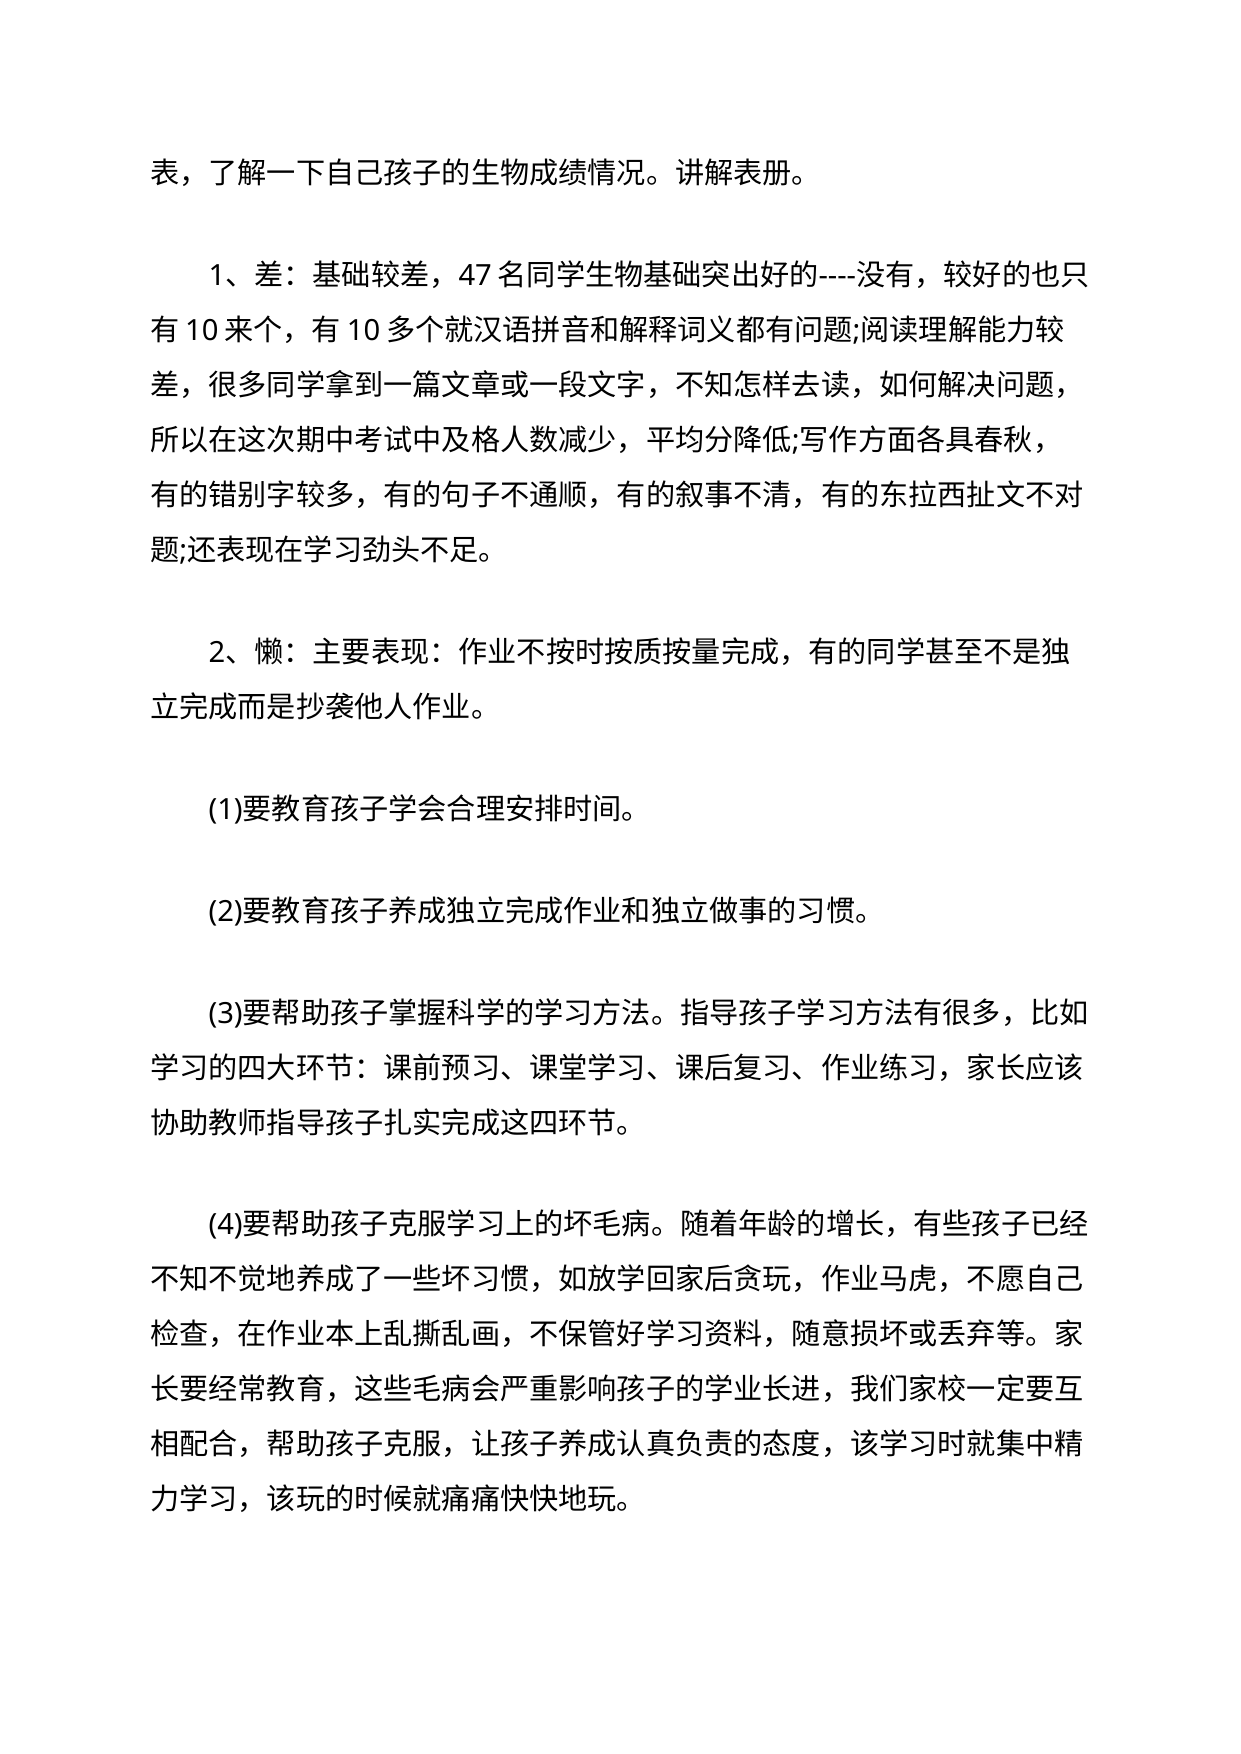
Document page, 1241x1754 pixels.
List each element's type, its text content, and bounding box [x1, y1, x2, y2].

text 2、懒：主要表现：作业不按时按质按量完成，有的同学甚至不是独立完成而是抄袭他人作业。 [150, 628, 1090, 726]
text (3)要帮助孩子掌握科学的学习方法。指导孩子学习方法有很多，比如学习的四大环节：课前预习、课堂学习、课后复习、作业练习，家长应该协助教师指导孩子扎实完成这四环节。 [150, 989, 1090, 1141]
text (4)要帮助孩子克服学习上的坏毛病。随着年龄的增长，有些孩子已经不知不觉地养成了一些坏习惯，如放学回家后贪玩，作业马虎，不愿自己检查，在作业本上乱撕乱画，不保管好学习资料，随意损坏或丢弃等。家长要经常教育，这些毛病会严重影响孩子的学业长进，我们家校一定要互相配合，帮助孩子克服，让孩子养成认真负责的态度，该学习时就集中精力学习，该玩的时候就痛痛快快地玩。 [150, 1201, 1090, 1518]
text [150, 150, 1090, 192]
text (1)要教育孩子学会合理安排时间。 [150, 785, 1090, 828]
text 1、差：基础较差，47名同学生物基础突出好的----没有，较好的也只有10来个，有10多个就汉语拼音和解释词义都有问题;阅读理解能力较差，很多同学拿到一篇文章或一段文字，不知怎样去读，如何解决问题，所以在这次期中考试中及格人数减少，平均分降低;写作方面各具春秋，有的错别字较多，有的句子不通顺，有的叙事不清，有的东拉西扯文不对题;还表现在学习劲头不足。 [150, 252, 1090, 569]
text (2)要教育孩子养成独立完成作业和独立做事的习惯。 [150, 887, 1090, 930]
